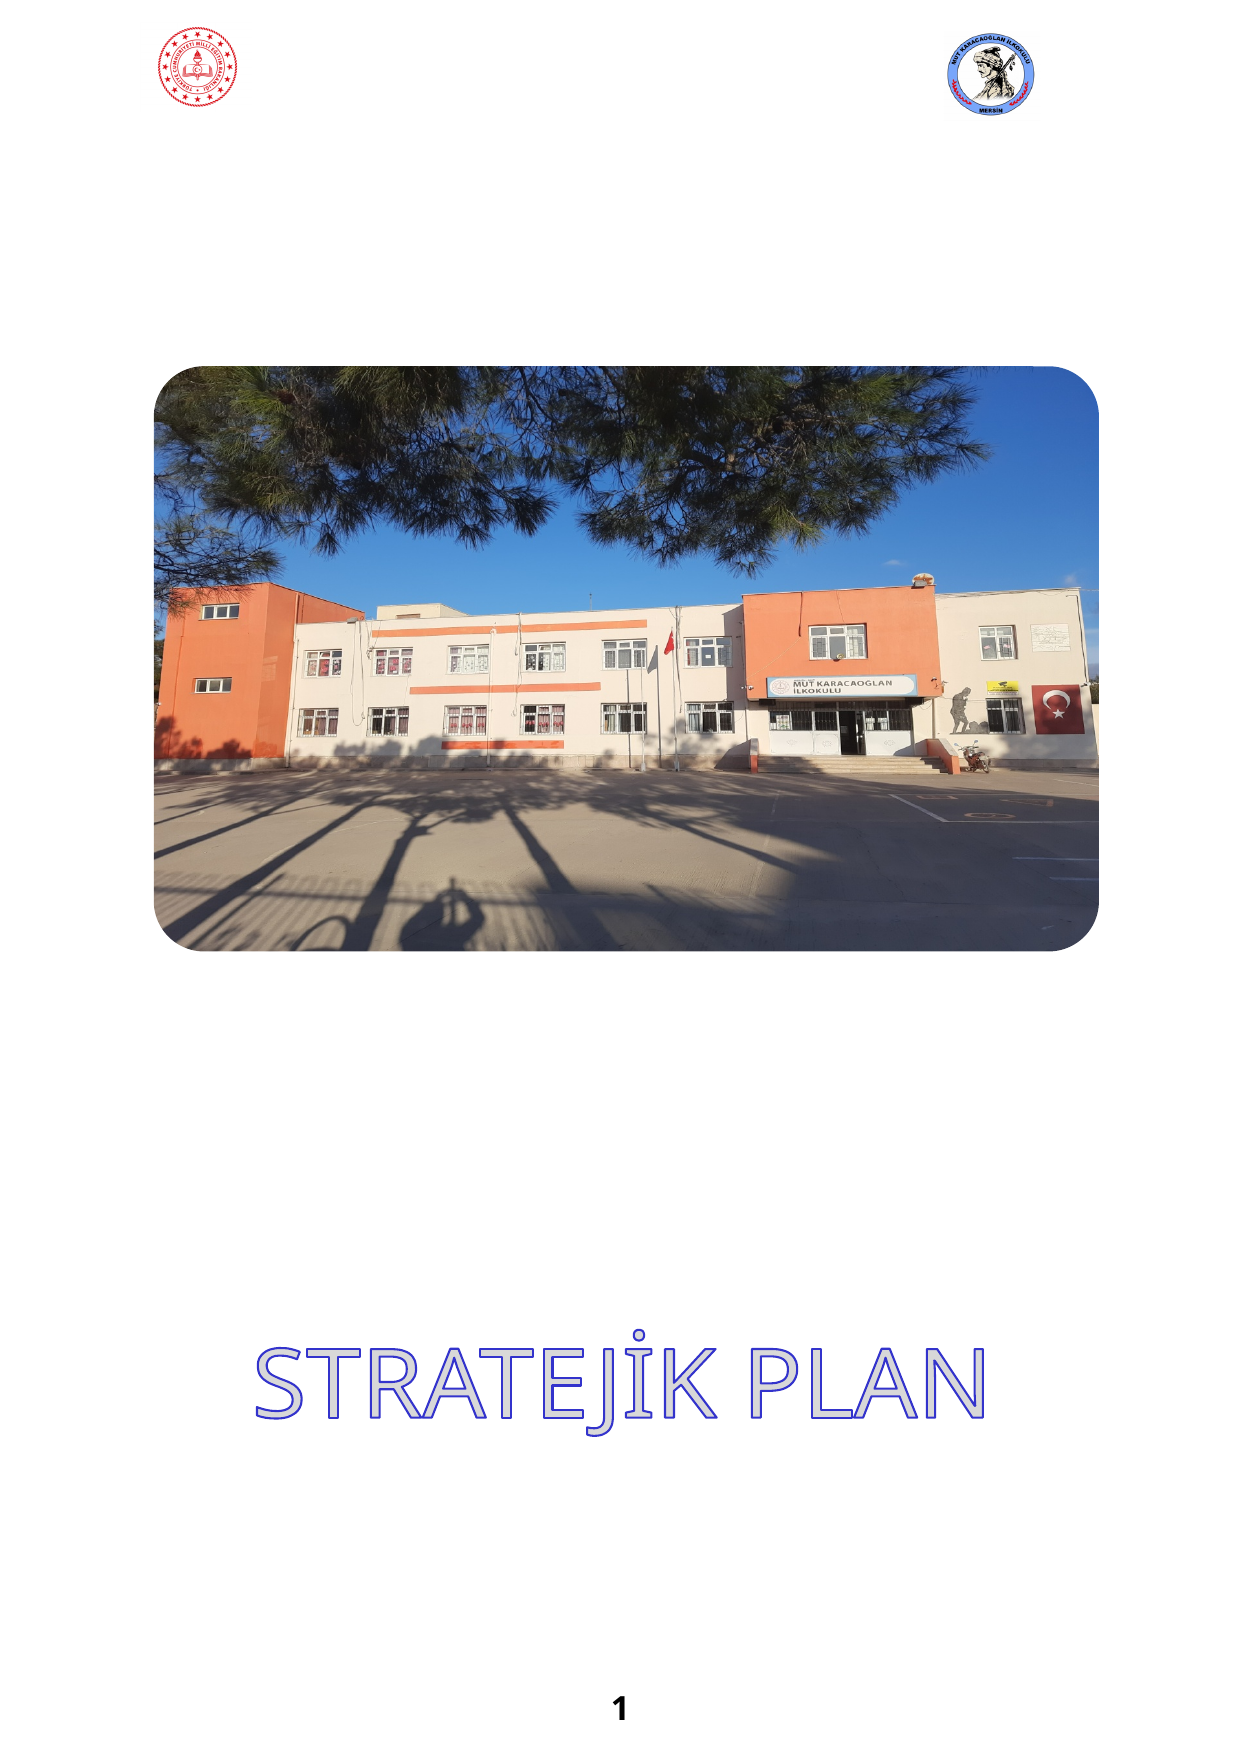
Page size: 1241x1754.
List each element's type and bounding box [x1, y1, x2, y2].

picture [153, 366, 1099, 952]
picture [140, 22, 253, 112]
picture [943, 31, 1041, 121]
